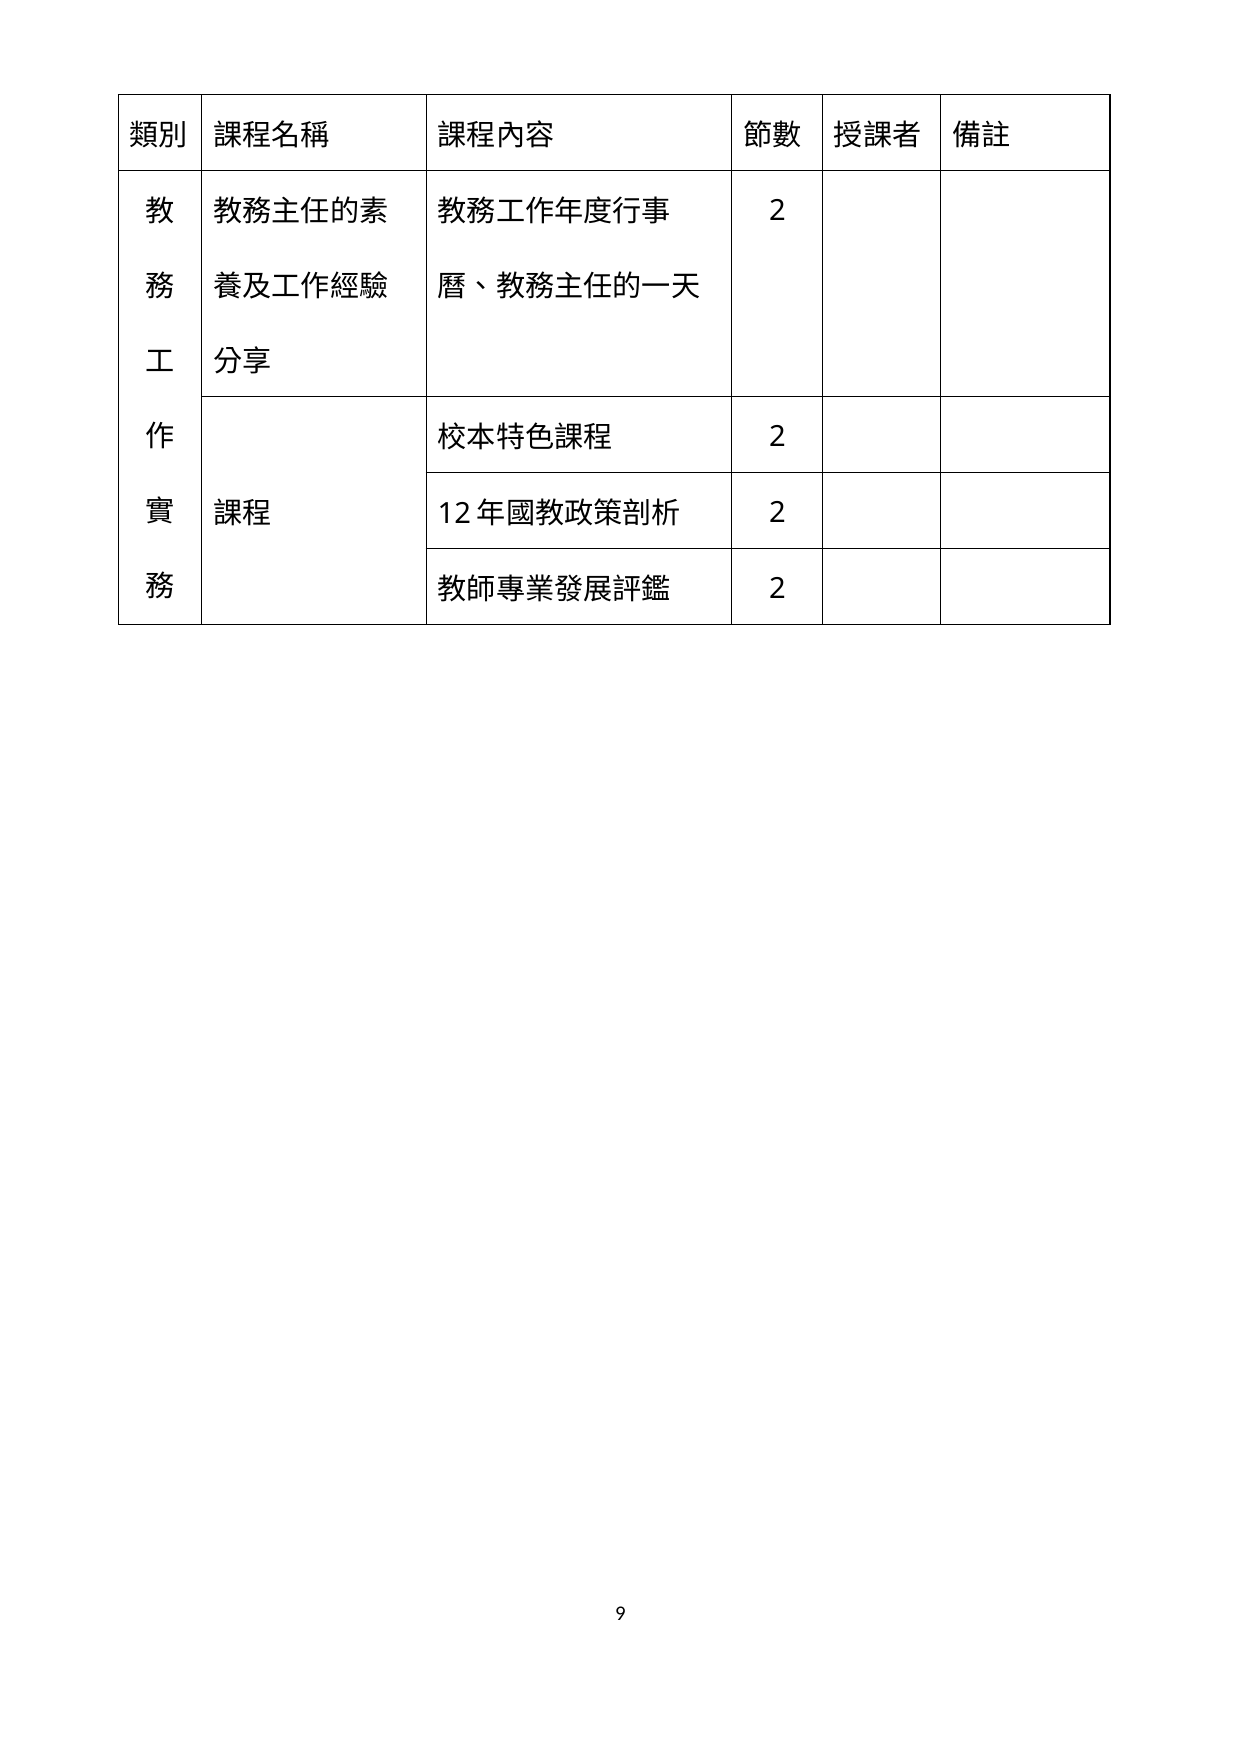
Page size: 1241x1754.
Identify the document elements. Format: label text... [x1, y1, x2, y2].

table_header 授課者 [823, 95, 940, 170]
table_header 類別 [119, 95, 201, 170]
table_cell [823, 397, 940, 472]
table_cell 2 [732, 549, 822, 624]
table_cell 12年國教政策剖析 [427, 473, 731, 548]
table_header 課程名稱 [202, 95, 426, 170]
table_cell [941, 549, 1109, 624]
table_cell 課程 [202, 397, 426, 624]
table_header 課程內容 [427, 95, 731, 170]
table_header 節數 [732, 95, 822, 170]
table_cell 教師專業發展評鑑 [427, 549, 731, 624]
table_cell 2 [732, 171, 822, 396]
table_cell 校本特色課程 [427, 397, 731, 472]
table_cell [941, 171, 1109, 396]
table_cell [941, 397, 1109, 472]
table_cell [823, 473, 940, 548]
table_cell [823, 549, 940, 624]
table_cell [941, 473, 1109, 548]
table_cell [823, 171, 940, 396]
table_cell 2 [732, 397, 822, 472]
table_cell 教 務 工 作 實 務 26節 [119, 171, 201, 624]
table_cell 教務主任的素養及工作經驗分享 [202, 171, 426, 396]
table_header 備註 [941, 95, 1109, 170]
table_cell 2 [732, 473, 822, 548]
table_cell 教務工作年度行事曆、教務主任的一天 [427, 171, 731, 396]
